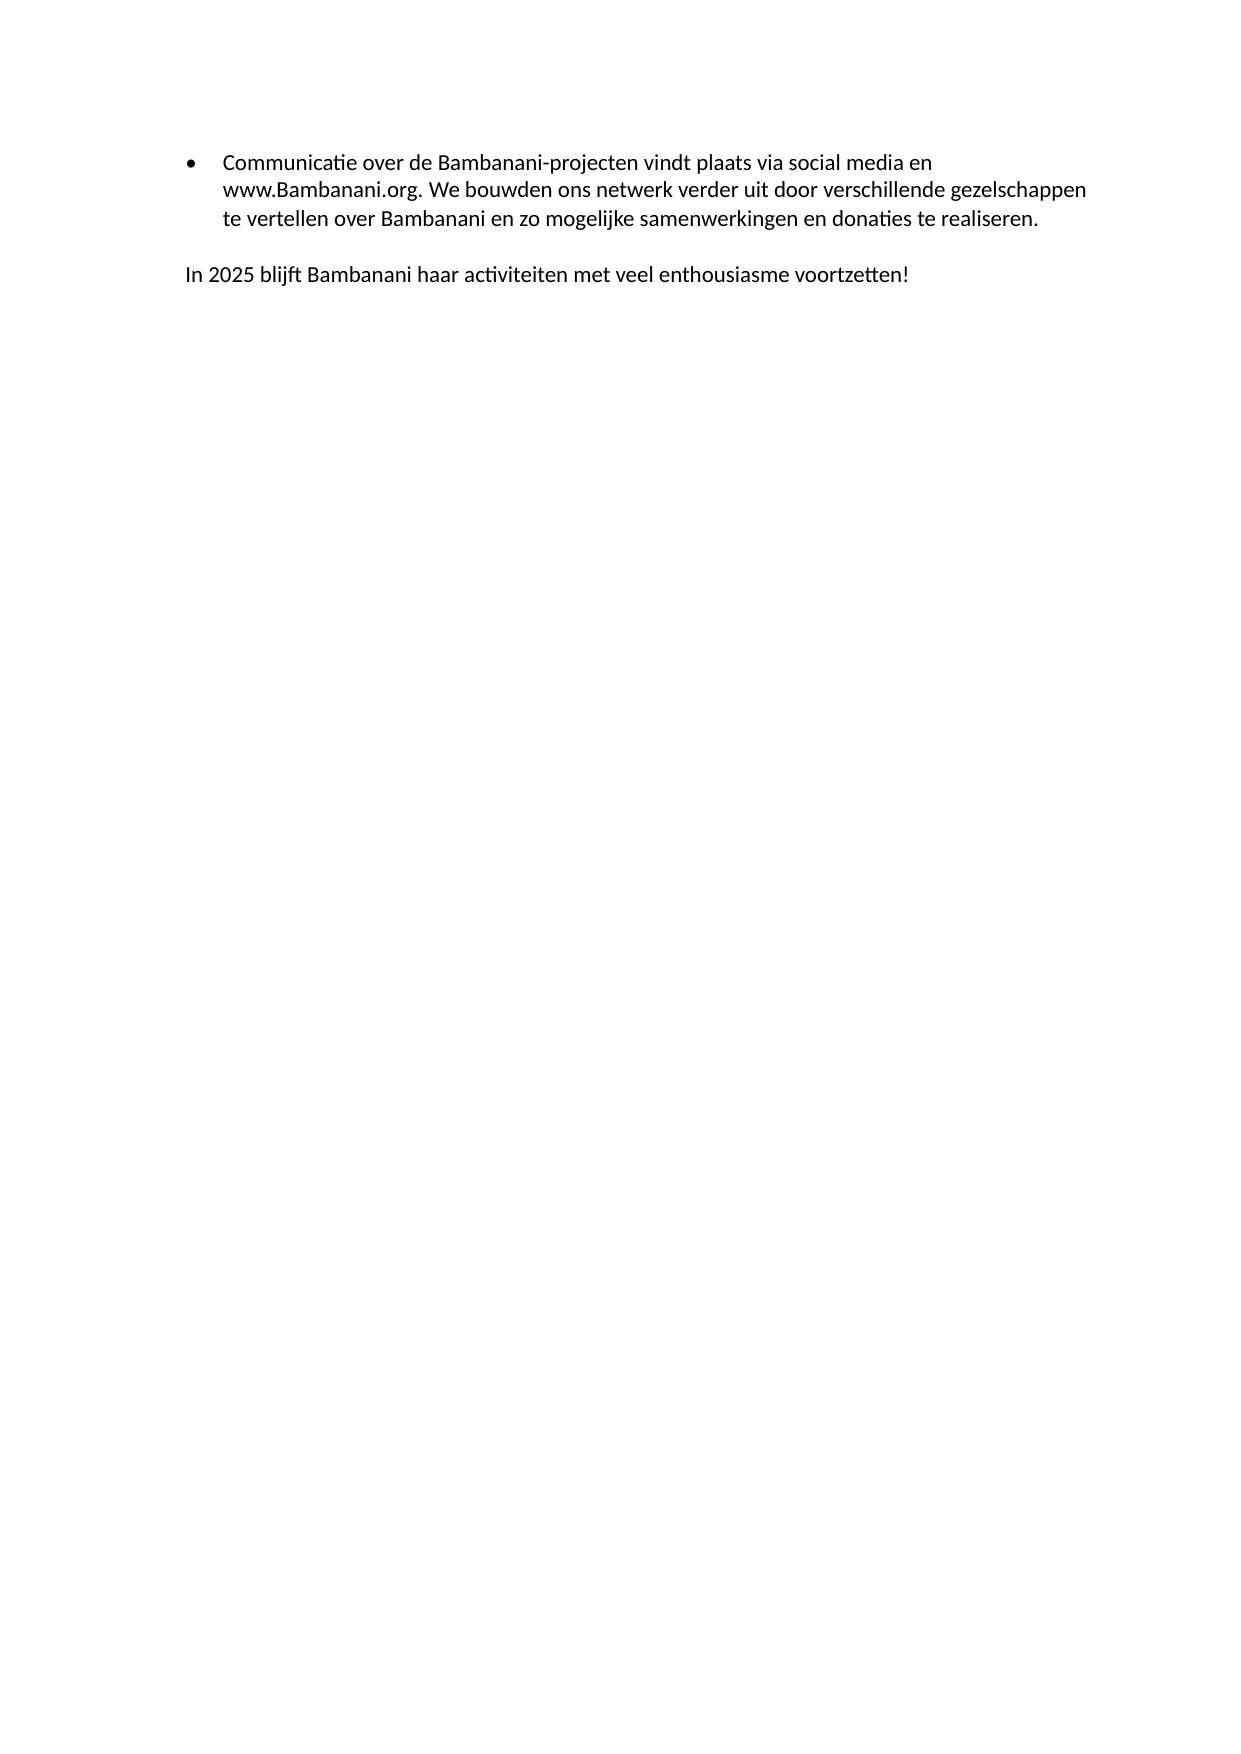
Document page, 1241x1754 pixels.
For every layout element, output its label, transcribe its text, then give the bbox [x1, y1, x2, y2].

text In 2025 blijft Bambanani haar activiteiten met veel enthousiasme voortzetten! [185, 260, 1093, 288]
list Communicatie over de Bambanani-projecten vindt plaats via social media en www.Bambanani.org. We bouwden ons netwerk verder uit door verschillende gezelschappen te vertellen over Bambanani en zo mogelijke samenwerkingen en donaties te realiseren. [185, 148, 1093, 232]
